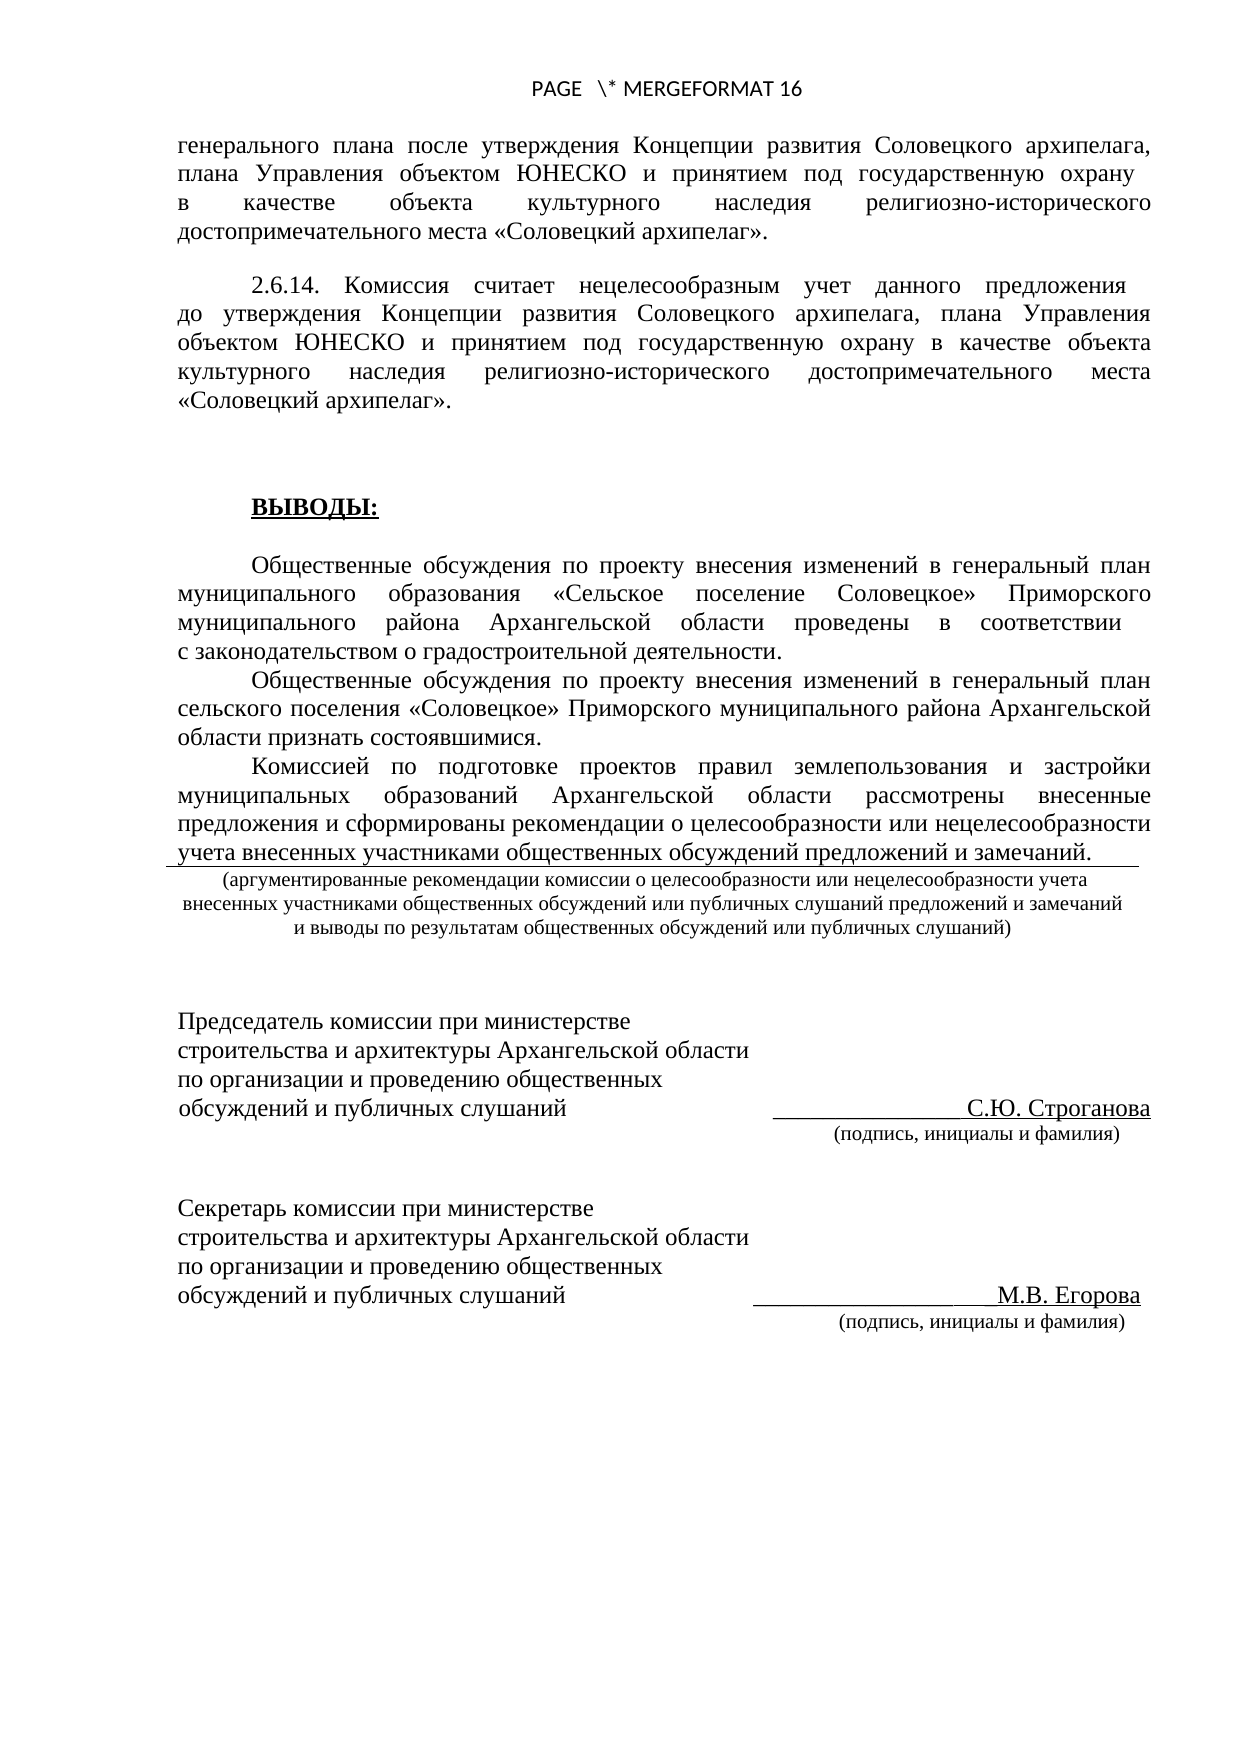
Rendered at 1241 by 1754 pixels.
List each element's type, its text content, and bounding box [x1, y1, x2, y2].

text 2.6.14. Комиссия считает нецелесообразным учет данного предложения до утверждения Концепции развития Соловецкого архипелага, плана Управления объектом ЮНЕСКО и принятием под государственную охрану в качестве объекта культурного наследия религиозно-исторического достопримечательного места «Соловецкий архипелаг». [177, 270, 1152, 413]
text Секретарь комиссии при министерстве [177, 1193, 1152, 1222]
text Общественные обсуждения по проекту внесения изменений в генеральный план муниципального образования «Сельское поселение Соловецкое» Приморского муниципального района Архангельской области проведены в соответствии с законодательством о градостроительной деятельности. [177, 550, 1152, 665]
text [177, 130, 1152, 245]
text строительства и архитектуры Архангельской области [177, 1222, 1152, 1251]
table_header (аргументированные рекомендации комиссии о целесообразности или нецелесообразности учета внесенных участниками общественных обсуждений или публичных слушаний предложений и замечаний и выводы по результатам общественных обсуждений или публичных слушаний) [166, 867, 1139, 939]
text (подпись, инициалы и фамилия) [177, 1308, 1152, 1333]
text Общественные обсуждения по проекту внесения изменений в генеральный план сельского поселения «Соловецкое» Приморского муниципального района Архангельской области признать состоявшимися. [177, 665, 1152, 751]
text обсуждений и публичных слушаний ________________ _М.В. Егорова [177, 1280, 1152, 1308]
text ВЫВОДЫ: [177, 492, 1152, 521]
text Комиссией по подготовке проектов правил землепользования и застройки муниципальных образований Архангельской области рассмотрены внесенные предложения и сформированы рекомендации о целесообразности или нецелесообразности учета внесенных участниками общественных обсуждений предложений и замечаний. [177, 751, 1152, 866]
text по организации и проведению общественных [177, 1064, 1152, 1093]
text обсуждений и публичных слушаний _______________ С.Ю. Строганова [177, 1093, 1152, 1121]
text (подпись, инициалы и фамилия) [177, 1121, 1152, 1145]
text строительства и архитектуры Архангельской области [177, 1035, 1152, 1064]
text Председатель комиссии при министерстве [177, 1006, 1152, 1035]
text по организации и проведению общественных [177, 1251, 1152, 1280]
